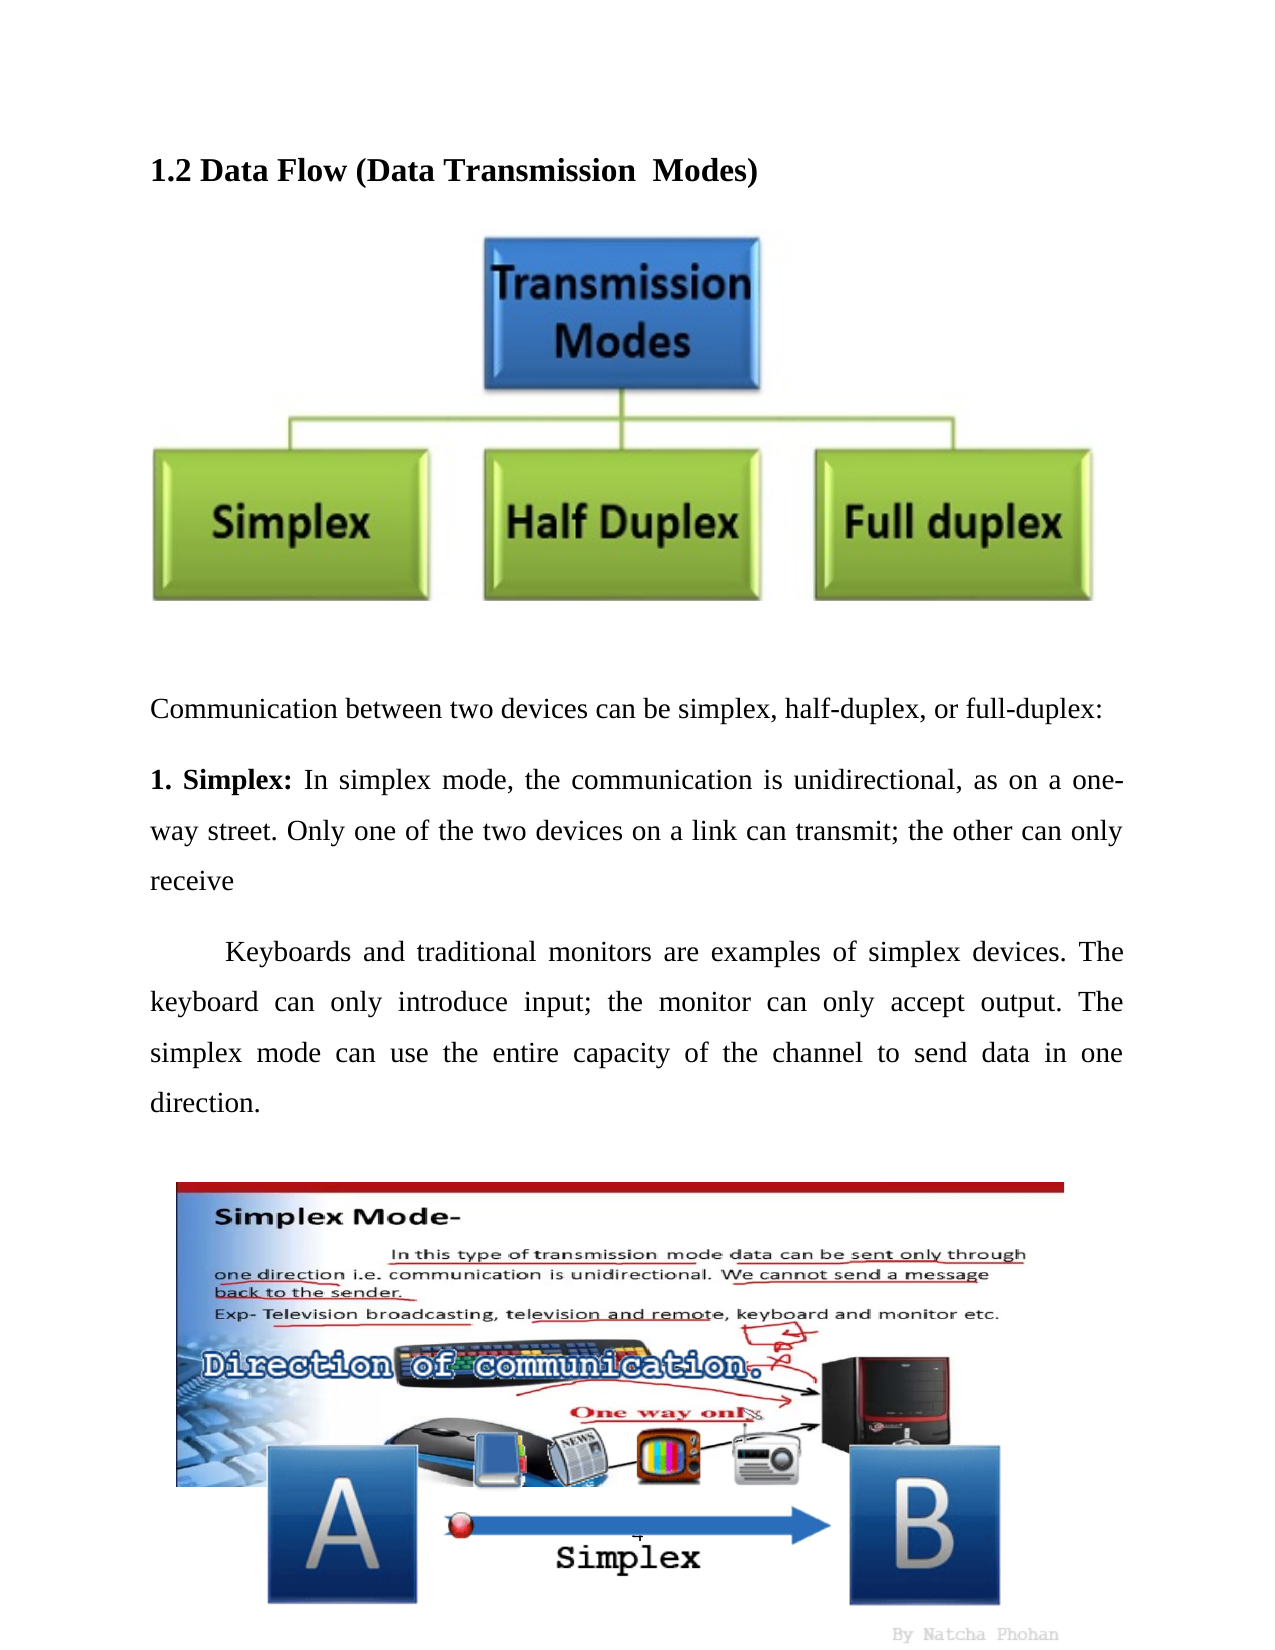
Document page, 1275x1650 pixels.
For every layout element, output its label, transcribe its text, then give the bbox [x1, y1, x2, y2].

text Keyboards and traditional monitors are examples of simplex devices. The keyboard can only introduce input; the monitor can only accept output. The simplex mode can use the entire capacity of the channel to send data in one direction. [150, 934, 1125, 1118]
text 1. Simplex: In simplex mode, the communication is unidirectional, as on a one-way street. Only one of the two devices on a link can transmit; the other can only receive [150, 762, 1125, 896]
picture [176, 1182, 1074, 1650]
picture [150, 228, 1096, 599]
text 1.2 Data Flow (Data Transmission Modes) [150, 150, 1125, 188]
text Communication between two devices can be simplex, half-duplex, or full-duplex: [150, 307, 1125, 725]
